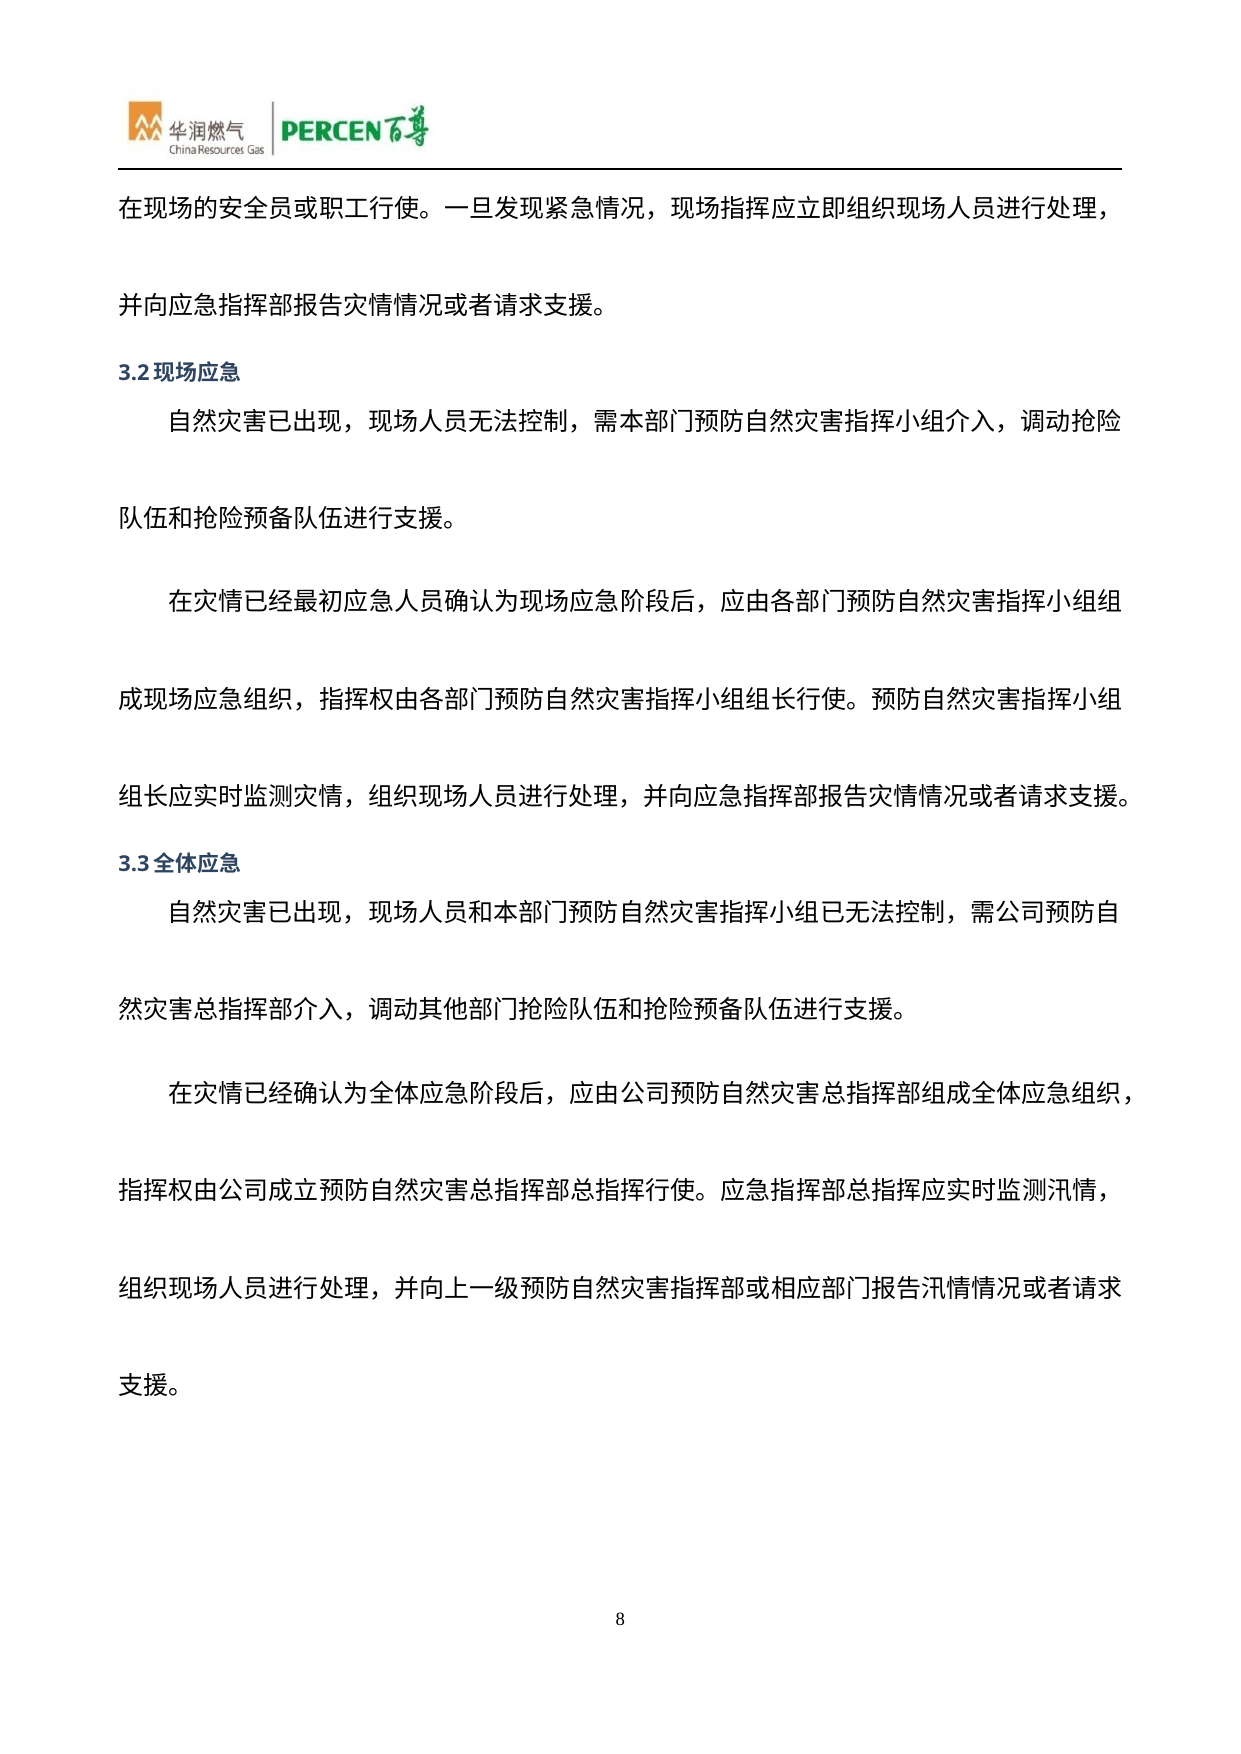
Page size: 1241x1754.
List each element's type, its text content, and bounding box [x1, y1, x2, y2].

subtitle 3.3全体应急 [118, 846, 1122, 878]
text 自然灾害已出现，现场人员和本部门预防自然灾害指挥小组已无法控制，需公司预防自然灾害总指挥部介入，调动其他部门抢险队伍和抢险预备队伍进行支援。 [118, 878, 1122, 1041]
text 自然灾害已出现，现场人员无法控制，需本部门预防自然灾害指挥小组介入，调动抢险队伍和抢险预备队伍进行支援。 [118, 387, 1122, 549]
picture [118, 88, 436, 167]
text 在灾情已经确认为全体应急阶段后，应由公司预防自然灾害总指挥部组成全体应急组织，指挥权由公司成立预防自然灾害总指挥部总指挥行使。应急指挥部总指挥应实时监测汛情，组织现场人员进行处理，并向上一级预防自然灾害指挥部或相应部门报告汛情情况或者请求支援。 [118, 1059, 1122, 1416]
subtitle 3.2现场应急 [118, 354, 1122, 387]
text 在紧急情况下，灾害事故现场值班人员组成最初应急组织，指挥权由在现场的值班主管（依次为总经理、其他领导、部门经理、部门副经理、班组长）行使，现场无值班主管时由在现场的安全员或职工行使。一旦发现紧急情况，现场指挥应立即组织现场人员进行处理，并向应急指挥部报告灾情情况或者请求支援。 [118, 174, 1122, 336]
text 在灾情已经最初应急人员确认为现场应急阶段后，应由各部门预防自然灾害指挥小组组成现场应急组织，指挥权由各部门预防自然灾害指挥小组组长行使。预防自然灾害指挥小组组长应实时监测灾情，组织现场人员进行处理，并向应急指挥部报告灾情情况或者请求支援。 [118, 567, 1122, 827]
